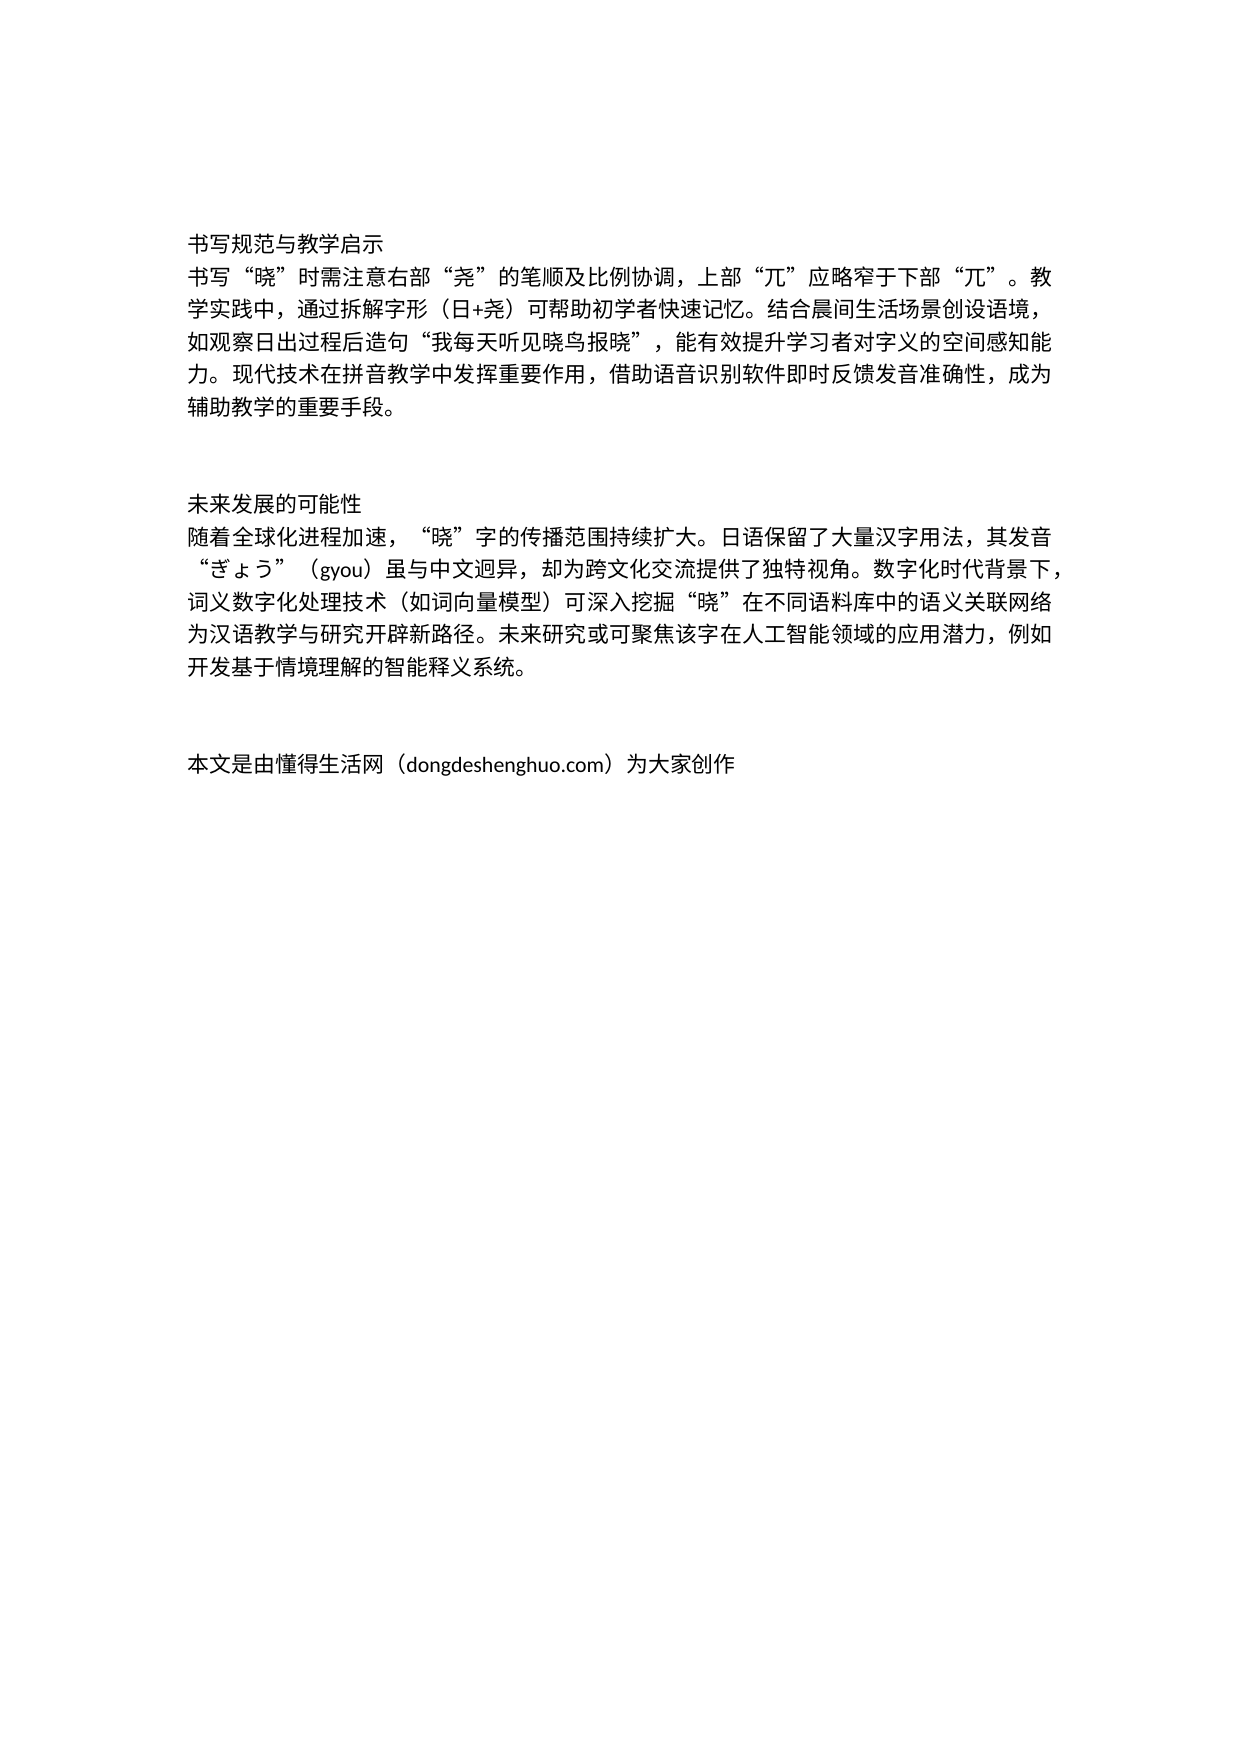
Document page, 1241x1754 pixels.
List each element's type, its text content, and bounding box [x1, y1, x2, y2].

text 书写“晓”时需注意右部“尧”的笔顺及比例协调，上部“兀”应略窄于下部“兀”。教学实践中，通过拆解字形（日+尧）可帮助初学者快速记忆。结合晨间生活场景创设语境，如观察日出过程后造句“我每天听见晓鸟报晓”，能有效提升学习者对字义的空间感知能力。现代技术在拼音教学中发挥重要作用，借助语音识别软件即时反馈发音准确性，成为辅助教学的重要手段。 [187, 259, 1053, 422]
text 随着全球化进程加速，“晓”字的传播范围持续扩大。日语保留了大量汉字用法，其发音“ぎょう”（gyou）虽与中文迥异，却为跨文化交流提供了独特视角。数字化时代背景下，词义数字化处理技术（如词向量模型）可深入挖掘“晓”在不同语料库中的语义关联网络，为汉语教学与研究开辟新路径。未来研究或可聚焦该字在人工智能领域的应用潜力，例如开发基于情境理解的智能释义系统。 [187, 519, 1053, 682]
text 本文是由懂得生活网（dongdeshenghuo.com）为大家创作 [187, 747, 1053, 779]
text 书写规范与教学启示 [187, 227, 1053, 259]
text 未来发展的可能性 [187, 487, 1053, 519]
